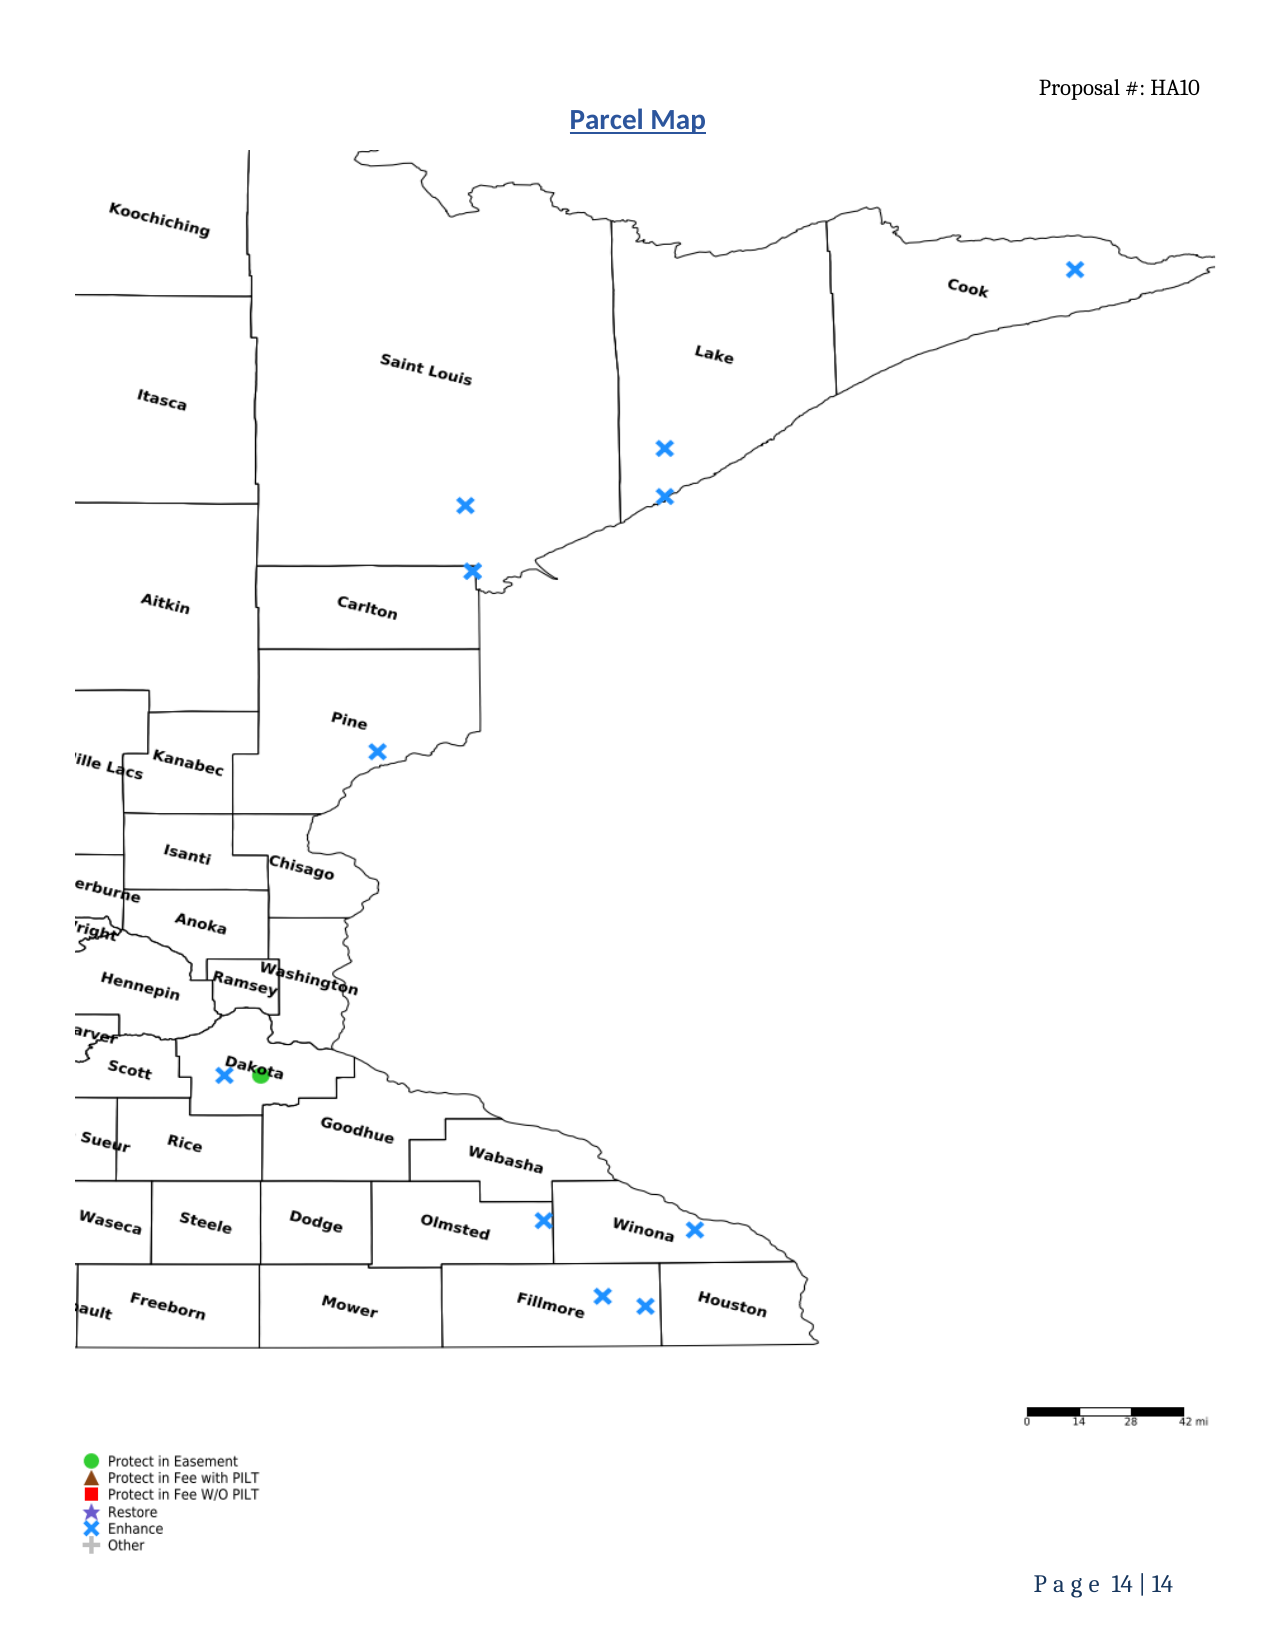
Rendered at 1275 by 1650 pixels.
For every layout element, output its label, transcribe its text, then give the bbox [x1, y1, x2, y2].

subtitle Parcel Map [75, 101, 1200, 137]
picture [75, 1450, 264, 1556]
picture [75, 150, 1216, 1426]
